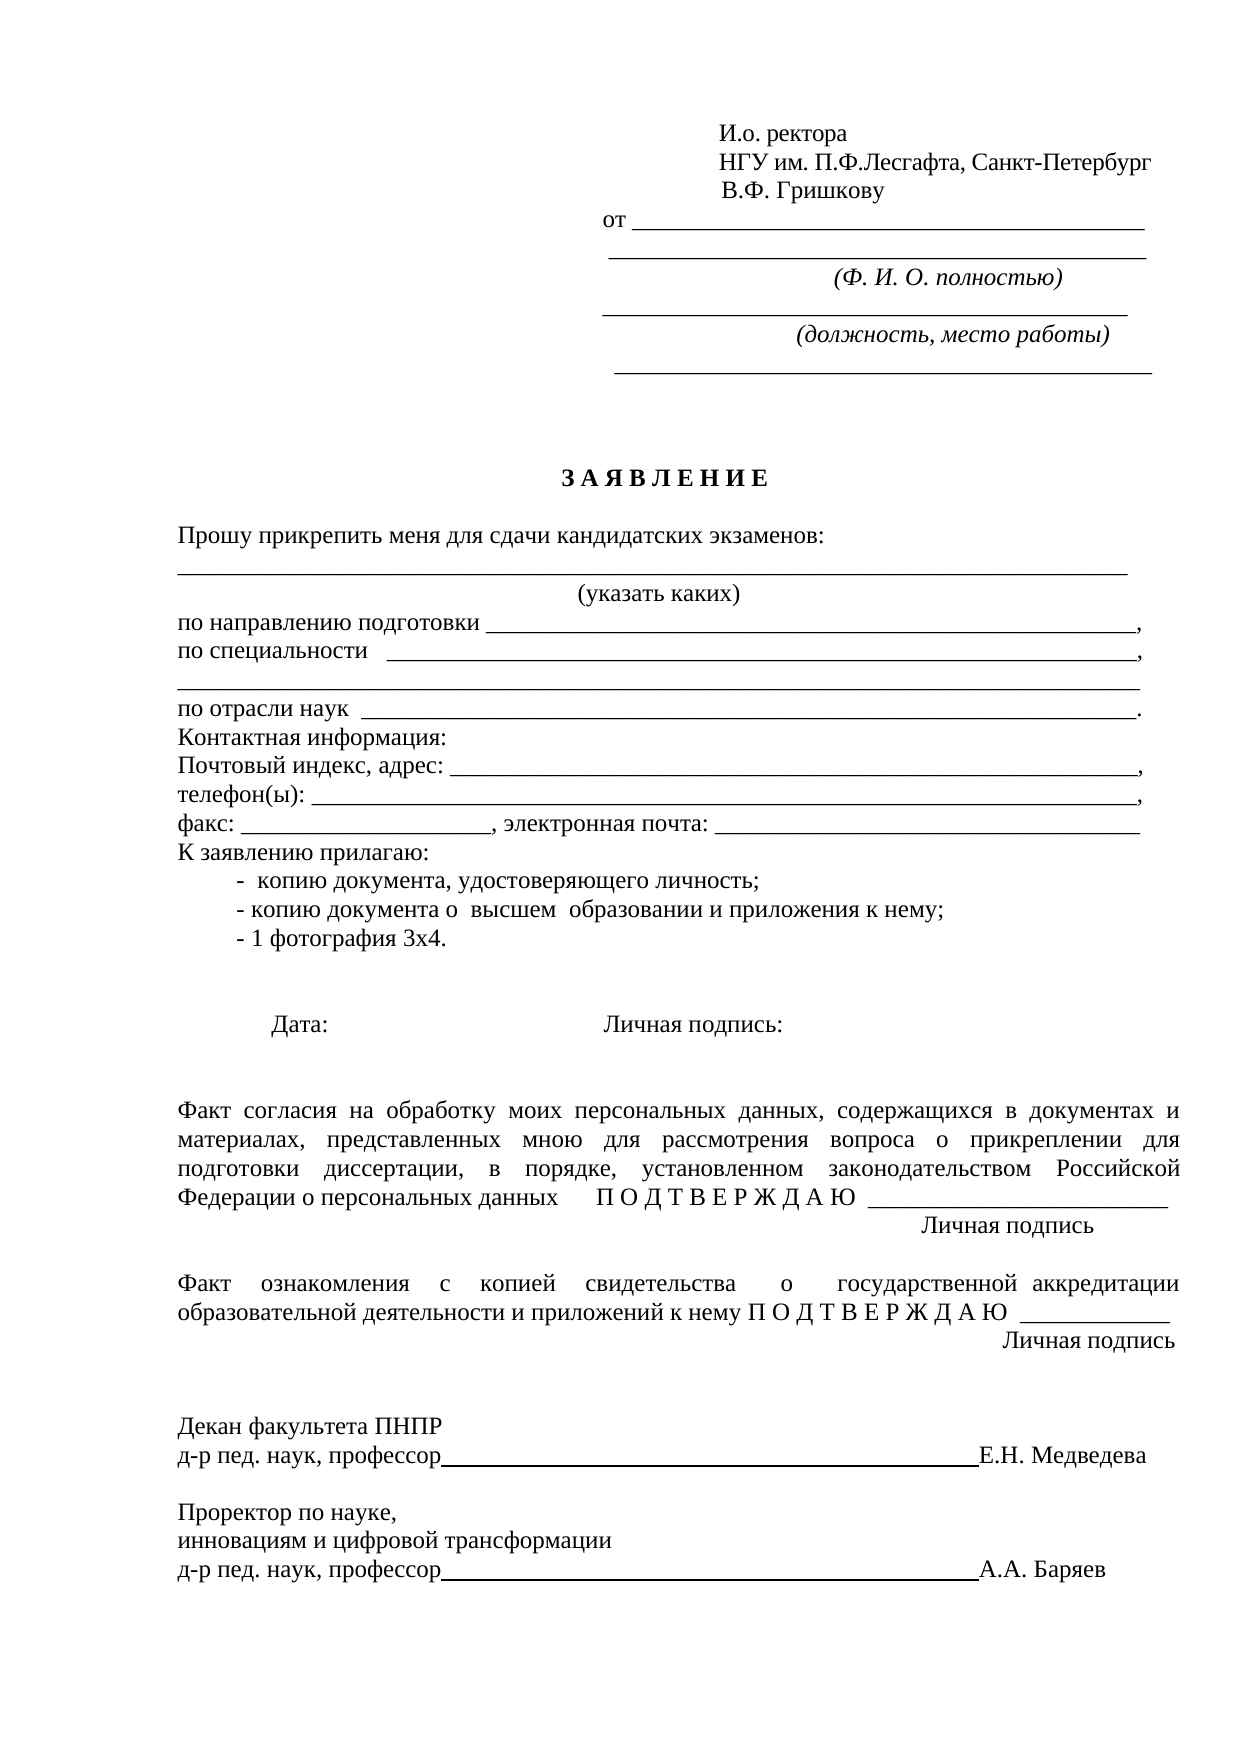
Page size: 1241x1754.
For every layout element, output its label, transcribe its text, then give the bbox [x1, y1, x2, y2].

text ___________________________________________ [177, 233, 1152, 262]
text по направлению подготовки ____________________________________________________, [177, 607, 1181, 636]
text Почтовый индекс, адрес: _______________________________________________________, [177, 751, 1152, 779]
text ____________________________________________________________________________ [177, 549, 1181, 578]
text - 1 фотография 3х4. [177, 923, 1152, 952]
text ___________________________________________ [177, 348, 1152, 377]
text Факт согласия на обработку моих персональных данных, содержащихся в документах и материалах, представленных мною для рассмотрения вопроса о прикреплении для подготовки диссертации, в порядке, установленном законодательством Российской Федерации о персональных данных П О Д Т В Е Р Ж Д А Ю ________________________ [177, 1096, 1181, 1211]
text Прошу прикрепить меня для сдачи кандидатских экзаменов: [177, 521, 1181, 549]
text Личная подпись [177, 1326, 1181, 1354]
text Факт ознакомления с копией свидетельства о государственной аккредитации образовательной деятельности и приложений к нему П О Д Т В Е Р Ж Д А Ю ____________ [177, 1268, 1181, 1326]
text _____________________________________________________________________________ [177, 664, 1181, 693]
text (указать каких) [177, 578, 1181, 607]
text __________________________________________ [177, 291, 1152, 319]
text Контактная информация: [177, 722, 1181, 751]
text - копию документа о высшем образовании и приложения к нему; [177, 894, 1152, 923]
text К заявлению прилагаю: [177, 837, 1181, 866]
text по специальности ____________________________________________________________, [177, 636, 1181, 664]
text д-р пед. наук, профессор А.А. Баряев [177, 1554, 1152, 1583]
text д-р пед. наук, профессор Е.Н. Медведева [177, 1441, 1152, 1469]
text Проректор по науке, [177, 1497, 1152, 1526]
text (должность, место работы) [177, 319, 1152, 348]
text (Ф. И. О. полностью) [177, 262, 1152, 291]
text по отрасли наук ______________________________________________________________. [177, 693, 1181, 722]
text Декан факультета ПНПР [177, 1412, 1152, 1441]
text З А Я В Л Е Н И Е [177, 463, 1152, 492]
text И.о. ректора [177, 118, 1152, 147]
text - копию документа, удостоверяющего личность; [177, 866, 1152, 894]
text НГУ им. П.Ф.Лесгафта, Санкт-Петербург [177, 147, 1152, 176]
text от _________________________________________ [177, 204, 1152, 233]
text Личная подпись [177, 1211, 1181, 1239]
text телефон(ы): __________________________________________________________________, факс: ____________________, электронная почта: __________________________________ [177, 779, 1181, 837]
text В.Ф. Гришкову [177, 176, 1152, 204]
text Дата: Личная подпись: [271, 1009, 1181, 1038]
text инновациям и цифровой трансформации [177, 1526, 1152, 1554]
